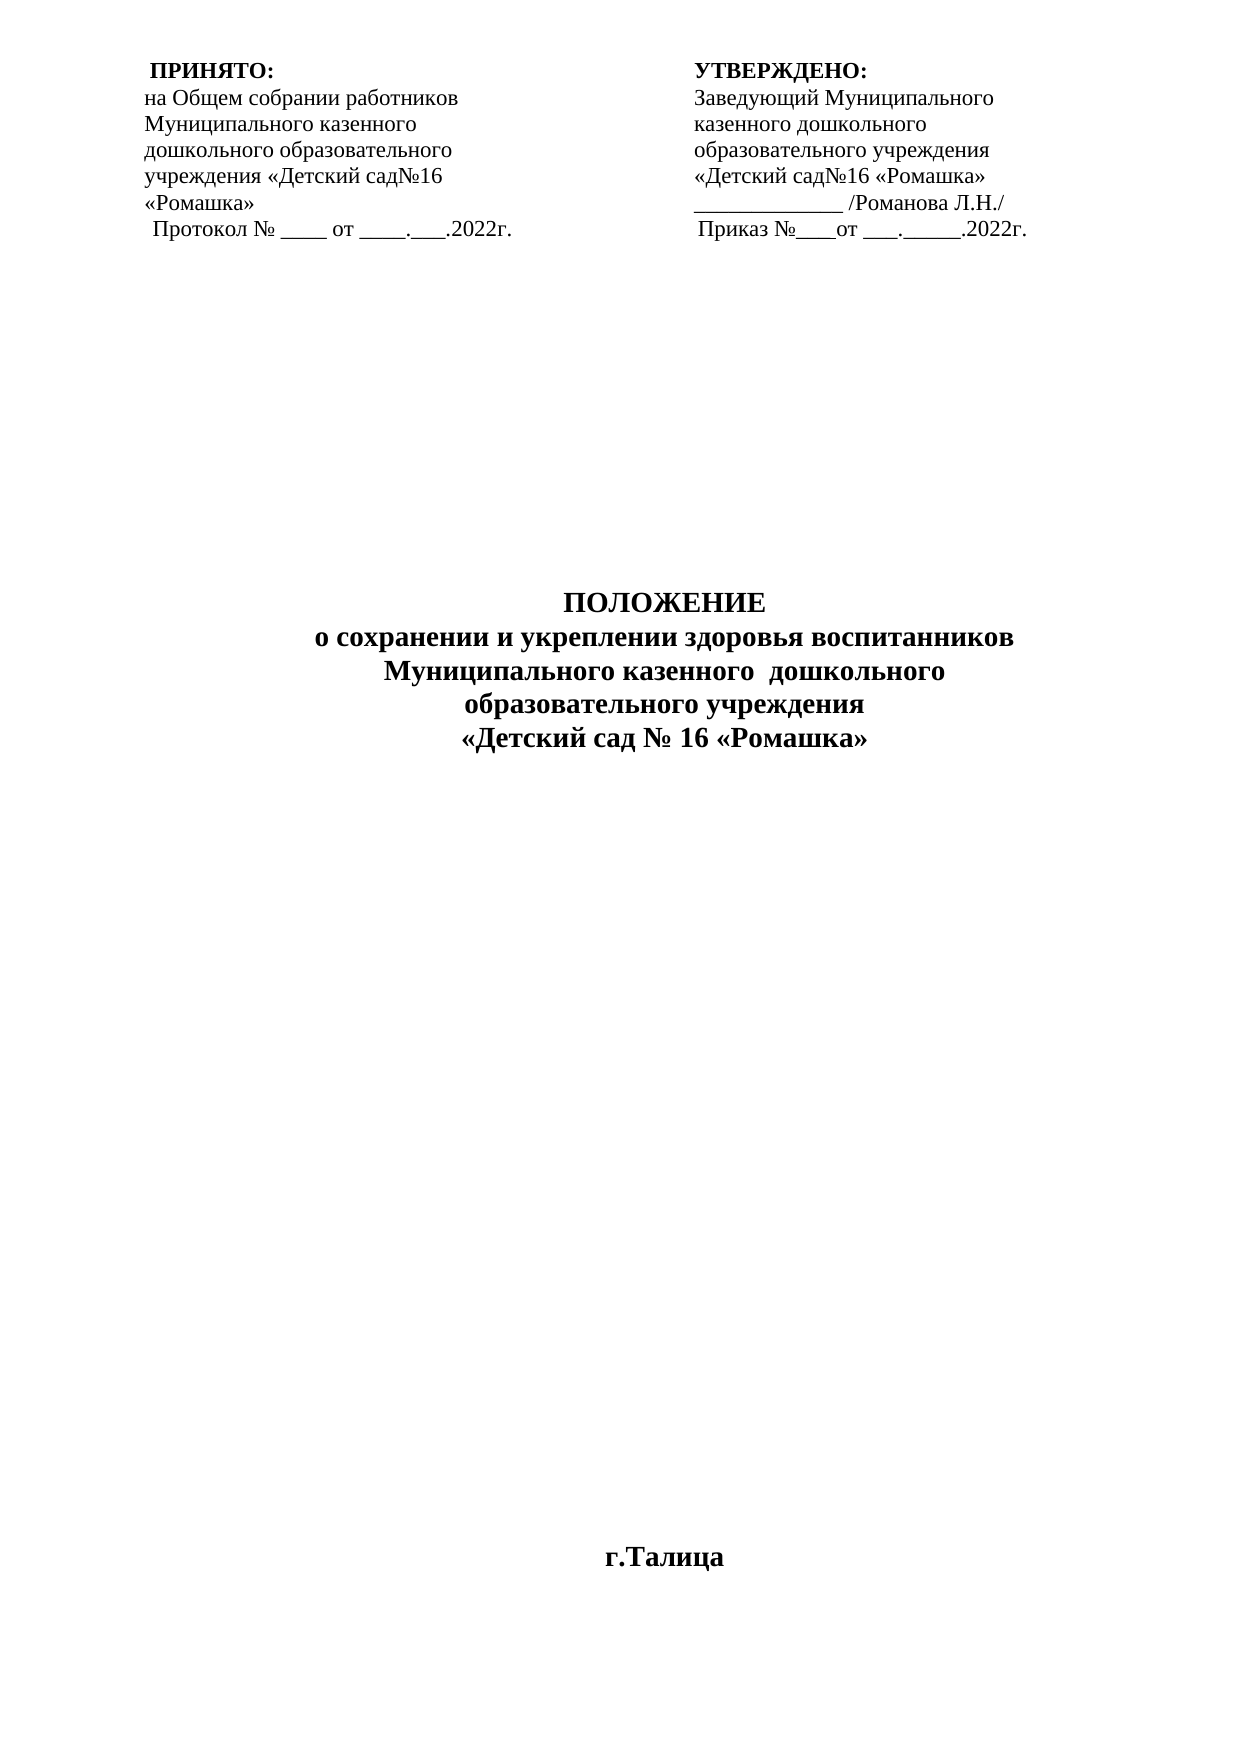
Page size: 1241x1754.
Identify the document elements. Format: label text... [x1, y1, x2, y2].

text образовательного учреждения [177, 686, 1152, 720]
text о сохранении и укреплении здоровья воспитанников [177, 619, 1152, 653]
text Муниципального казенного дошкольного [177, 653, 1152, 686]
text г.Талица [177, 1539, 1152, 1573]
text «Детский сад № 16 «Ромашка» [177, 720, 1152, 753]
table_header УТВЕРЖДЕНО: Заведующий Муниципального казенного дошкольного образовательного учреждения «Детский сад№16 «Ромашка» _____________ /Романова Л.Н./ Приказ №___ от ___._____.2022г. [531, 30, 1078, 269]
text ПОЛОЖЕНИЕ [177, 586, 1152, 619]
table_header ПРИНЯТО: на Общем собрании работников Муниципального казенного дошкольного образовательного учреждения «Детский сад№16 «Ромашка» Протокол № ____ от ____.___.2022г. [133, 30, 531, 269]
